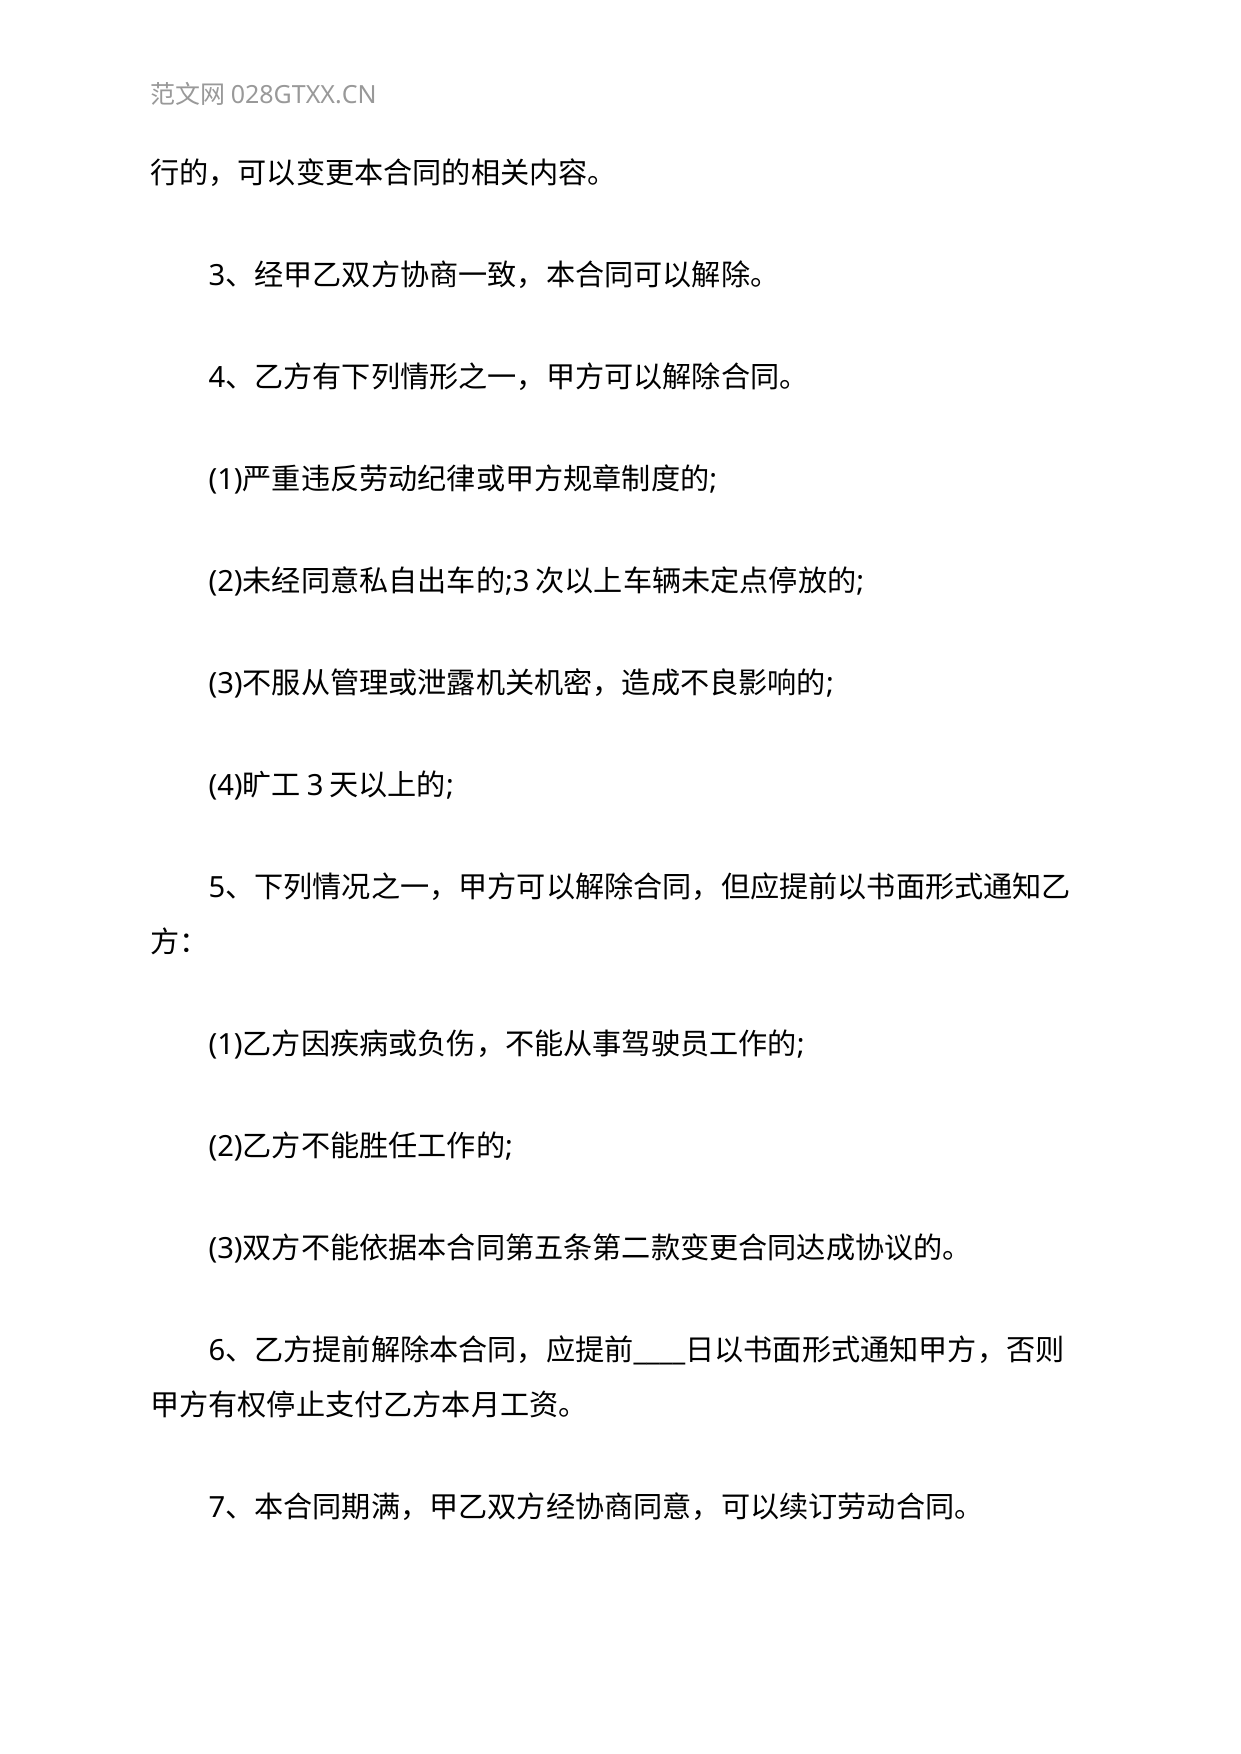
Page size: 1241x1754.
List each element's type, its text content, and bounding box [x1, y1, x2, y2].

text (1)乙方因疾病或负伤，不能从事驾驶员工作的; [150, 1020, 1090, 1063]
text (2)未经同意私自出车的;3次以上车辆未定点停放的; [150, 558, 1090, 600]
text (3)双方不能依据本合同第五条第二款变更合同达成协议的。 [150, 1224, 1090, 1267]
text (1)严重违反劳动纪律或甲方规章制度的; [150, 456, 1090, 498]
text (4)旷工3天以上的; [150, 762, 1090, 804]
text (2)乙方不能胜任工作的; [150, 1122, 1090, 1165]
text 5、下列情况之一，甲方可以解除合同，但应提前以书面形式通知乙方： [150, 864, 1090, 961]
text 3、经甲乙双方协商一致，本合同可以解除。 [150, 252, 1090, 294]
text 4、乙方有下列情形之一，甲方可以解除合同。 [150, 354, 1090, 396]
text (3)不服从管理或泄露机关机密，造成不良影响的; [150, 660, 1090, 702]
text 7、本合同期满，甲乙双方经协商同意，可以续订劳动合同。 [150, 1483, 1090, 1526]
text 6、乙方提前解除本合同，应提前____日以书面形式通知甲方，否则甲方有权停止支付乙方本月工资。 [150, 1326, 1090, 1424]
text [150, 150, 1090, 192]
